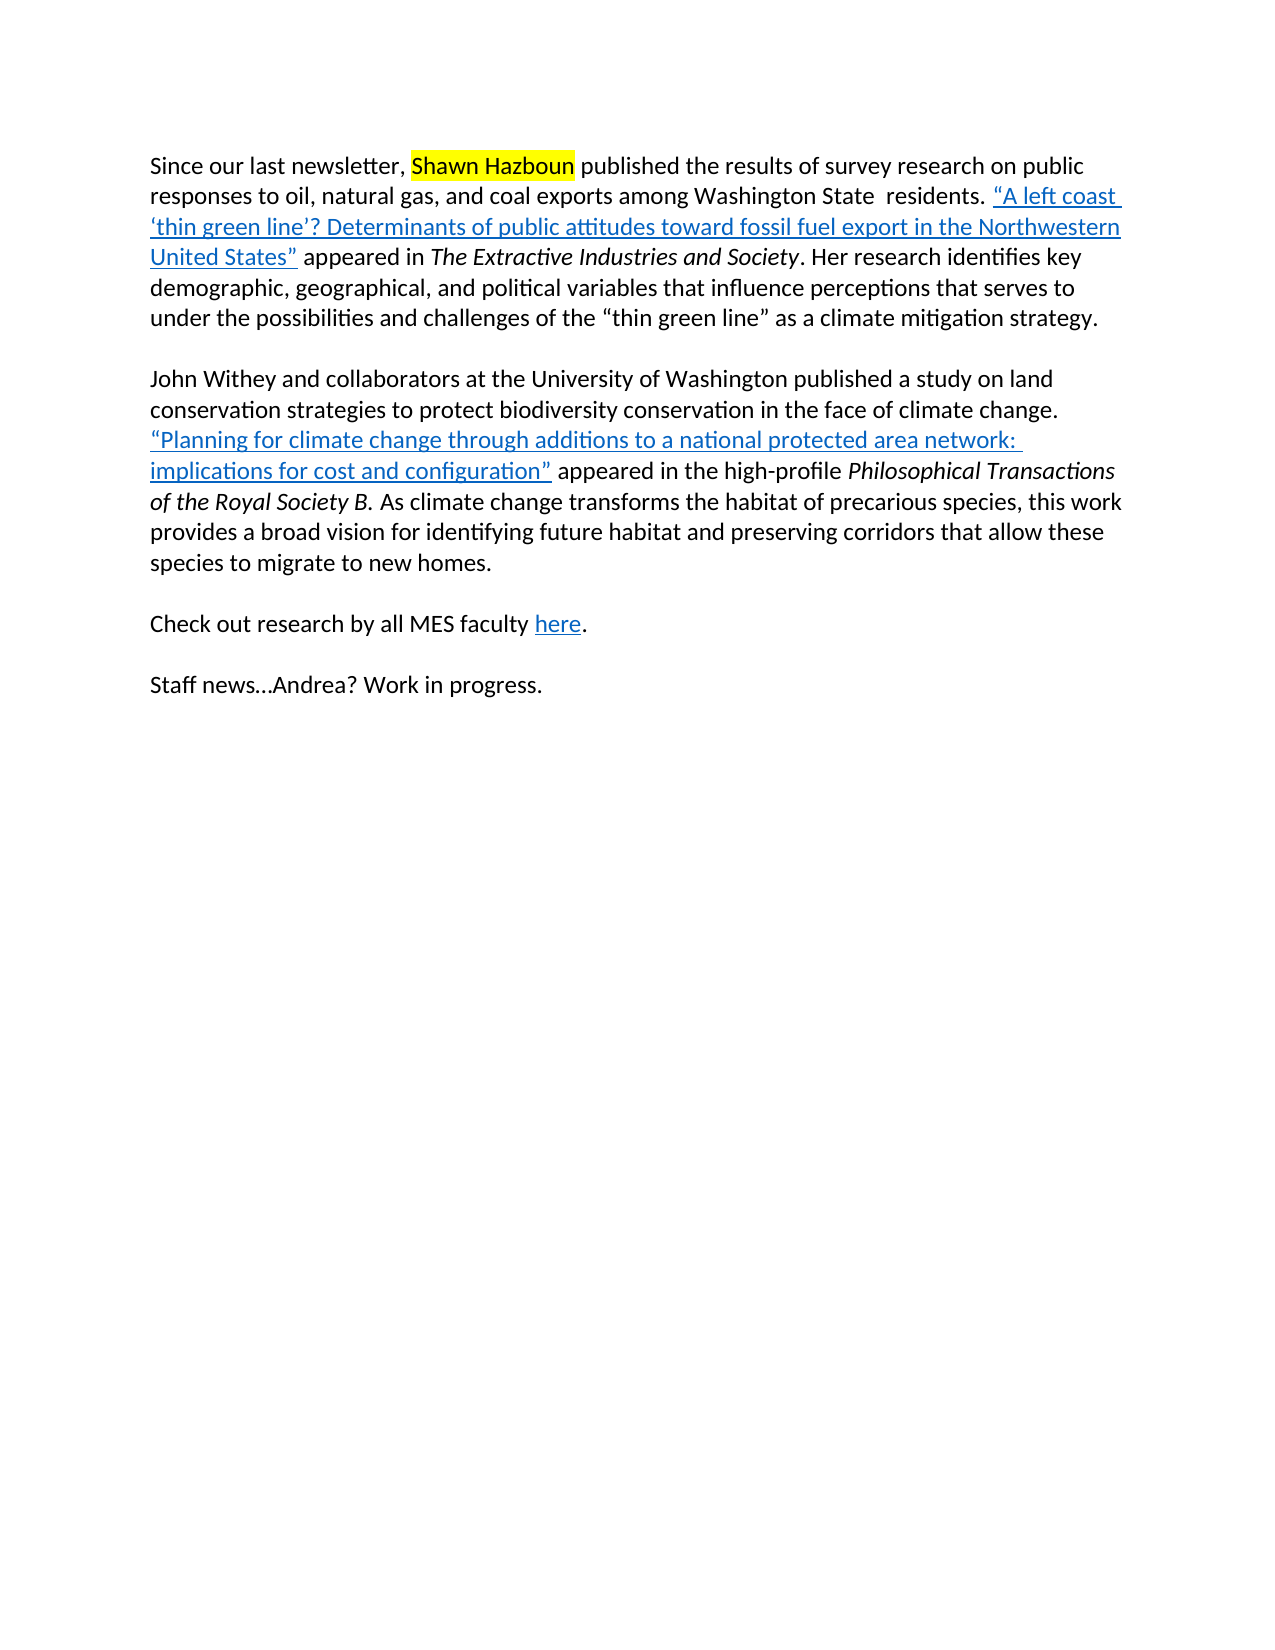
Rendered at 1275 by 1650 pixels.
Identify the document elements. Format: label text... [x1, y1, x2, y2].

text John Withey and collaborators at the University of Washington published a study on land conservation strategies to protect biodiversity conservation in the face of climate change. “Planning for climate change through additions to a national protected area network: implications for cost and configuration” appeared in the high-profile Philosophical Transactions of the Royal Society B. As climate change transforms the habitat of precarious species, this work provides a broad vision for identifying future habitat and preserving corridors that allow these species to migrate to new homes. [150, 364, 1125, 577]
text Since our last newsletter, Shawn Hazboun published the results of survey research on public responses to oil, natural gas, and coal exports among Washington State residents. “A left coast ‘thin green line’? Determinants of public attitudes toward fossil fuel export in the Northwestern United States” appeared in The Extractive Industries and Society. Her research identifies key demographic, geographical, and political variables that influence perceptions that serves to under the possibilities and challenges of the “thin green line” as a climate mitigation strategy. [150, 150, 1125, 333]
text Staff news…Andrea? Work in progress. [150, 669, 1125, 699]
text Check out research by all MES faculty here. [150, 608, 1125, 638]
